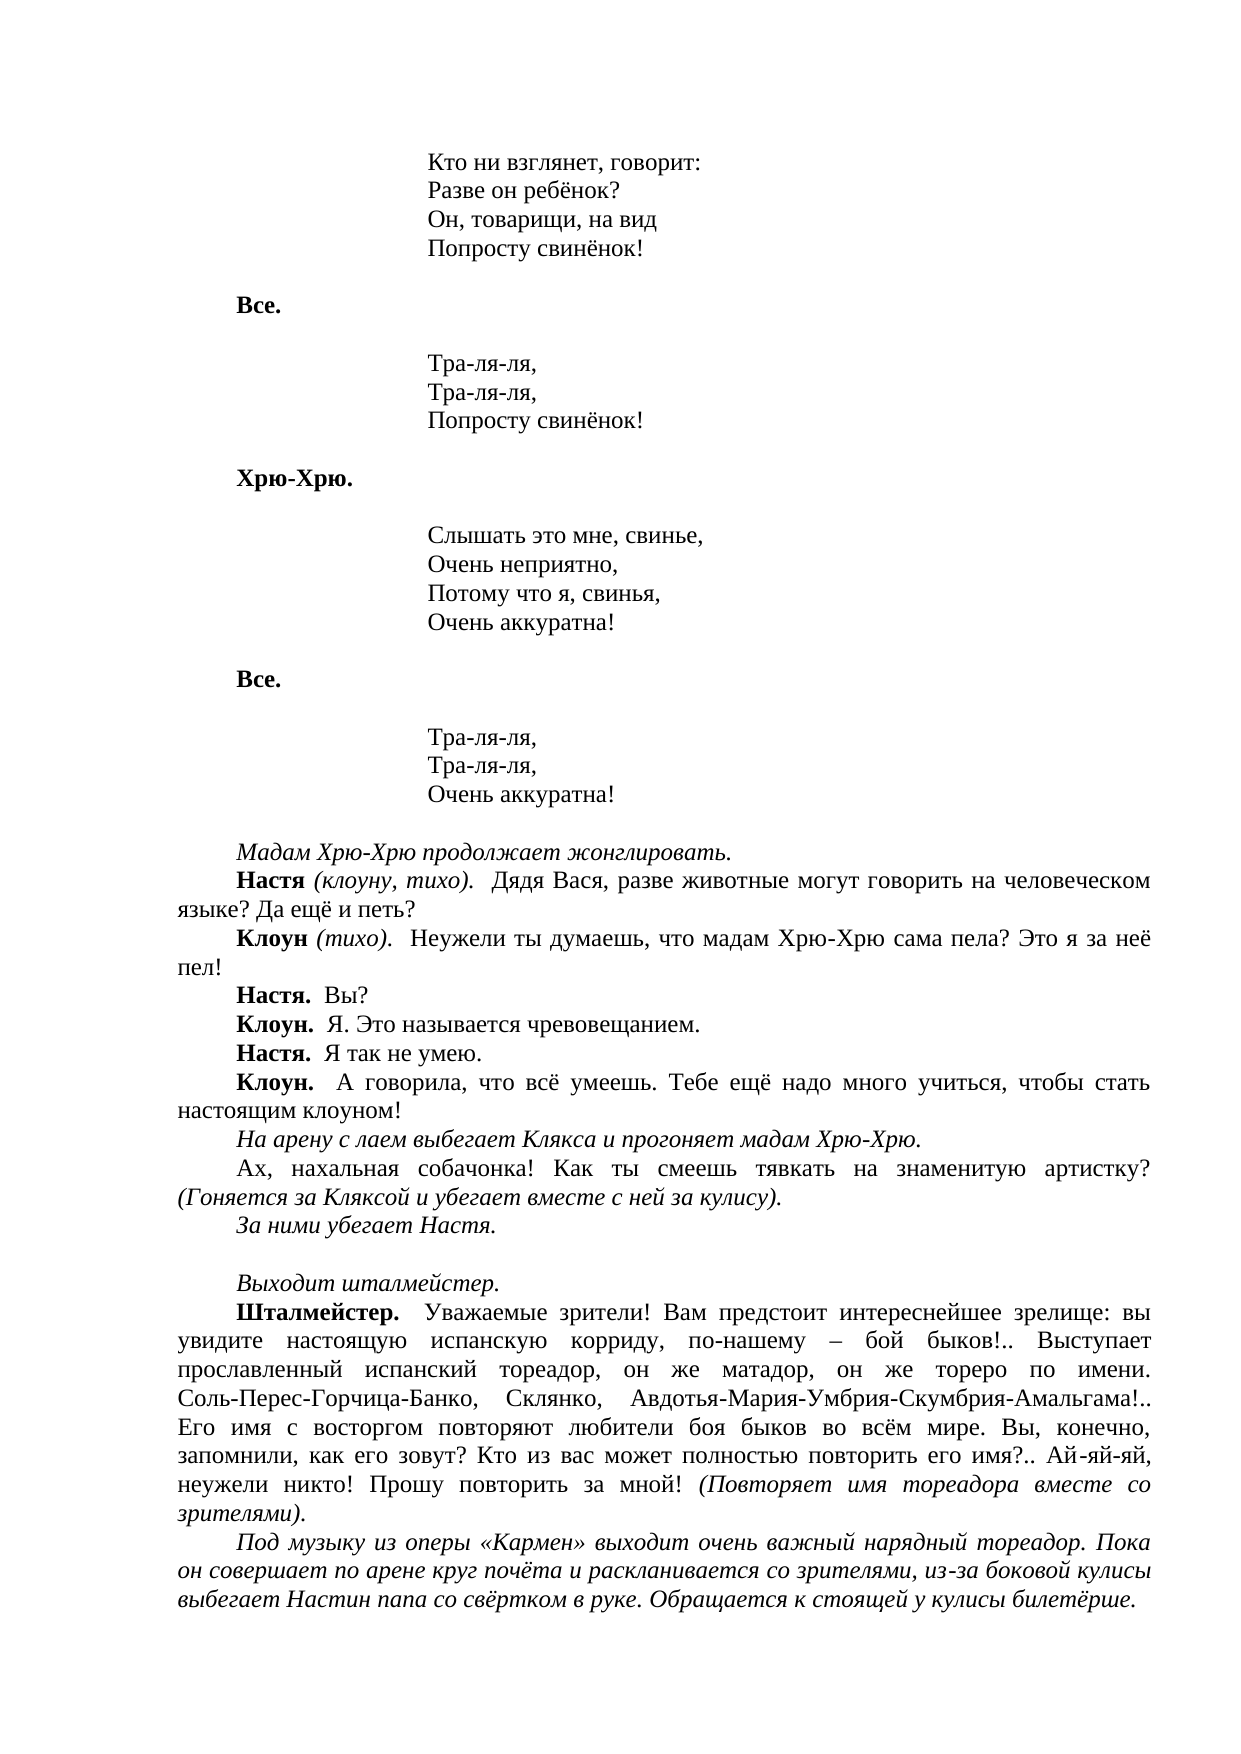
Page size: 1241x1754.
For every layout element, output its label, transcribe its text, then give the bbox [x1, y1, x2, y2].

text Все. [177, 664, 1152, 693]
text Тра-ля-ля, [386, 348, 1089, 377]
text Настя. Вы? [177, 981, 1152, 1009]
text Потому что я, свинья, [386, 578, 1089, 607]
text Настя. Я так не умею. [177, 1038, 1152, 1067]
text Под музыку из оперы «Кармен» выходит очень важный нарядный тореадор. Пока он совершает по арене круг почёта и раскланивается со зрителями, из-за боковой кулисы выбегает Настин папа со свёртком в руке. Обращается к стоящей у кулисы билетёрше. [177, 1527, 1152, 1613]
text Разве он ребёнок? [386, 176, 1089, 204]
text Тра-ля-ля, [386, 377, 1089, 406]
text Очень аккуратна! [386, 779, 1089, 808]
text Очень неприятно, [386, 549, 1089, 578]
text Он, товарищи, на вид [386, 204, 1089, 233]
text Слышать это мне, свинье, [386, 521, 1089, 549]
text Клоун. А говорила, что всё умеешь. Тебе ещё надо много учиться, чтобы стать настоящим клоуном! [177, 1067, 1152, 1124]
text Клоун. Я. Это называется чревовещанием. [177, 1009, 1152, 1038]
text Тра-ля-ля, [386, 722, 1089, 751]
text Выходит шталмейстер. [177, 1268, 1152, 1297]
text Клоун (тихо). Неужели ты думаешь, что мадам Хрю-Хрю сама пела? Это я за неё пел! [177, 923, 1152, 981]
text Все. [177, 291, 1152, 319]
text Ах, нахальная собачонка! Как ты смеешь тявкать на знаменитую артистку? (Гоняется за Кляксой и убегает вместе с ней за кулису). [177, 1153, 1152, 1211]
text Попросту свинёнок! [386, 233, 1089, 262]
text Настя (клоуну, тихо). Дядя Вася, разве животные могут говорить на человеческом языке? Да ещё и петь? [177, 866, 1152, 923]
text Шталмейстер. Уважаемые зрители! Вам предстоит интереснейшее зрелище: вы увидите настоящую испанскую корриду, по-нашему – бой быков!.. Выступает прославленный испанский тореадор, он же матадор, он же тореро по имени. Соль-Перес-Горчица-Банко, Склянко, Авдотья-Мария-Умбрия-Скумбрия-Амальгама!.. Его имя с восторгом повторяют любители боя быков во всём мире. Вы, конечно, запомнили, как его зовут? Кто из вас может полностью повторить его имя?.. Ай-яй-яй, неужели никто! Прошу повторить за мной! (Повторяет имя тореадора вместе со зрителями). [177, 1297, 1152, 1527]
text На арену с лаем выбегает Клякса и прогоняет мадам Хрю-Хрю. [177, 1124, 1152, 1153]
text Попросту свинёнок! [386, 406, 1089, 434]
text Хрю-Хрю. [177, 463, 1152, 492]
text За ними убегает Настя. [177, 1211, 1152, 1239]
text Мадам Хрю-Хрю продолжает жонглировать. [177, 837, 1152, 866]
text Кто ни взглянет, говорит: [386, 147, 1089, 176]
text Очень аккуратна! [386, 607, 1089, 636]
text Тра-ля-ля, [386, 751, 1089, 779]
